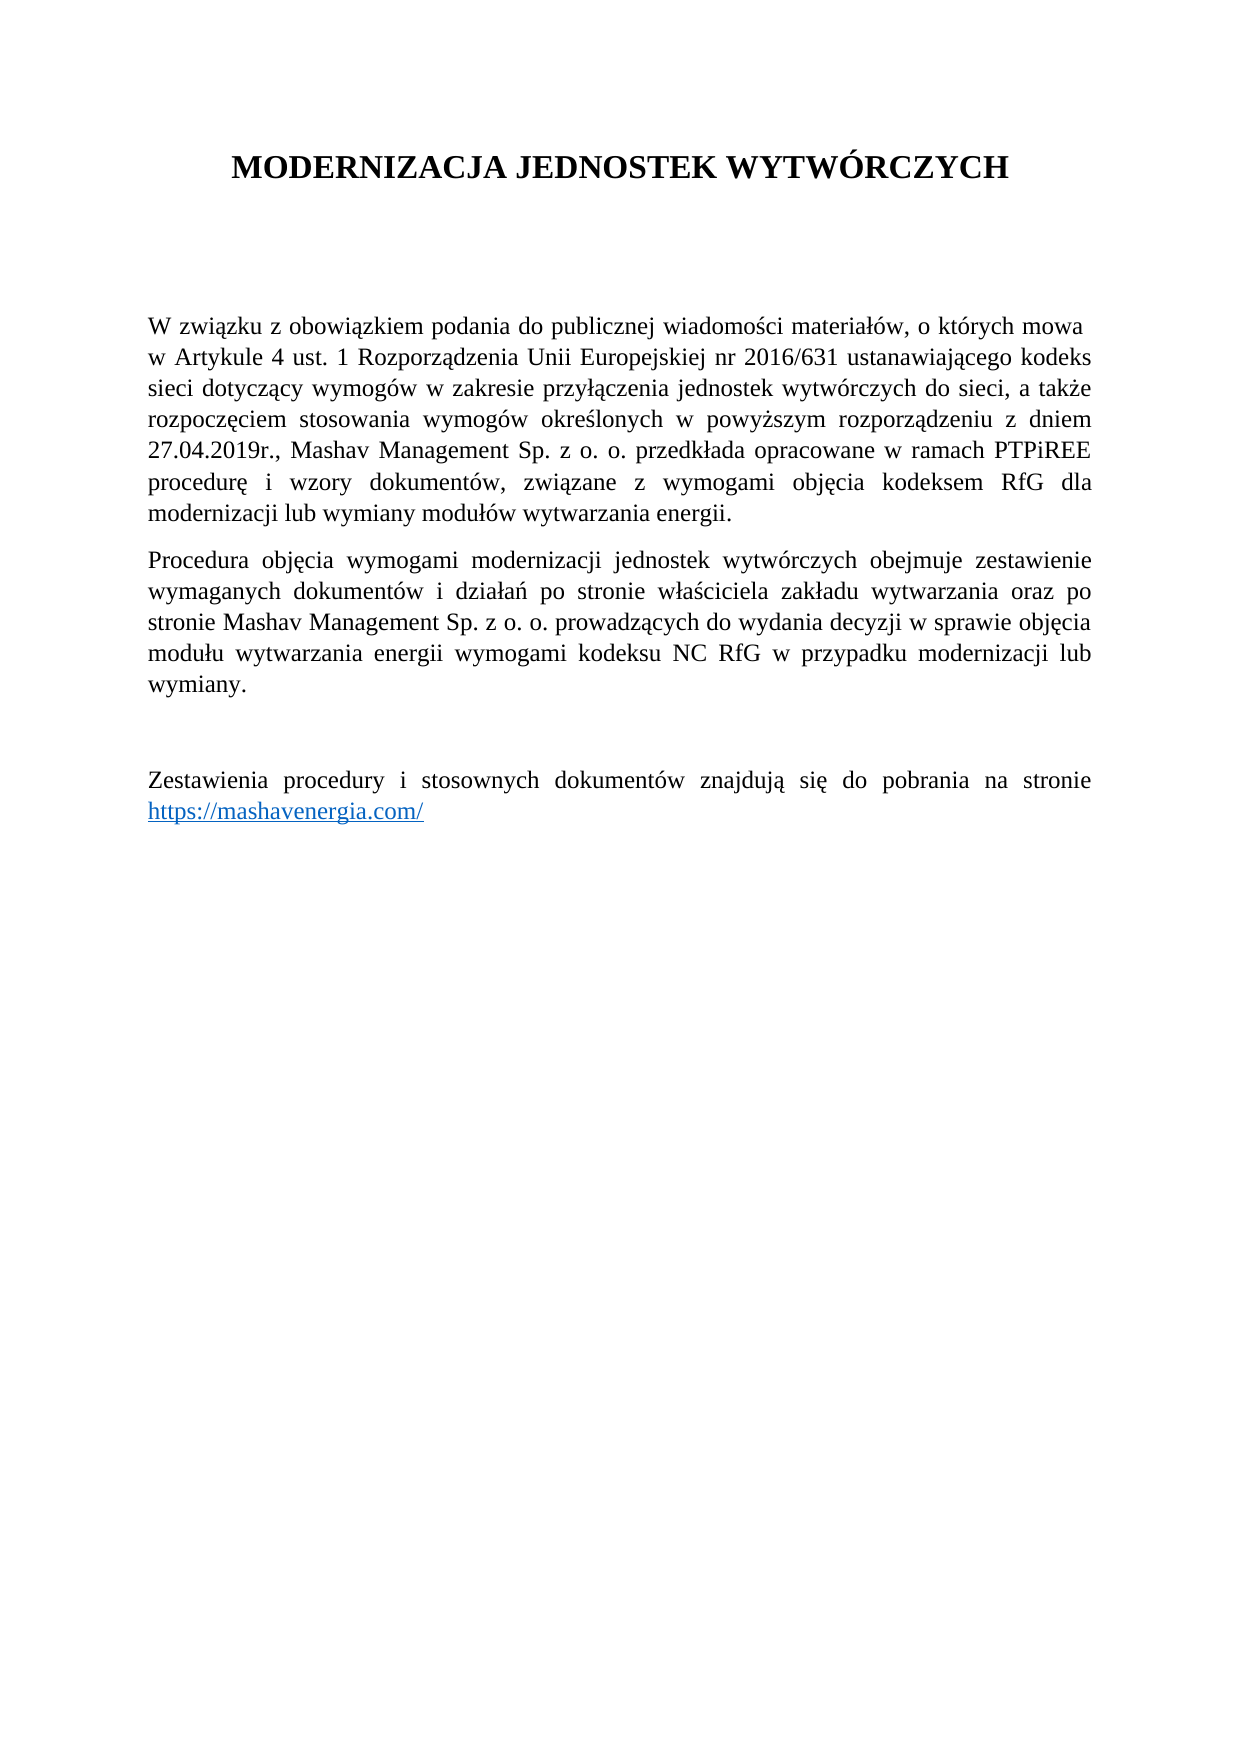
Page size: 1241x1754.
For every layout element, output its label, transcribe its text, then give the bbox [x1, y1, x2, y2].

text MODERNIZACJA JEDNOSTEK WYTWÓRCZYCH [148, 148, 1093, 186]
text Procedura objęcia wymogami modernizacji jednostek wytwórczych obejmuje zestawienie wymaganych dokumentów i działań po stronie właściciela zakładu wytwarzania oraz po stronie Mashav Management Sp. z o. o. prowadzących do wydania decyzji w sprawie objęcia modułu wytwarzania energii wymogami kodeksu NC RfG w przypadku modernizacji lub wymiany. [148, 545, 1093, 698]
text Zestawienia procedury i stosownych dokumentów znajdują się do pobrania na stronie https://mashavenergia.com/ [148, 765, 1093, 825]
text W związku z obowiązkiem podania do publicznej wiadomości materiałów, o których mowa w Artykule 4 ust. 1 Rozporządzenia Unii Europejskiej nr 2016/631 ustanawiającego kodeks sieci dotyczący wymogów w zakresie przyłączenia jednostek wytwórczych do sieci, a także rozpoczęciem stosowania wymogów określonych w powyższym rozporządzeniu z dniem 27.04.2019r., Mashav Management Sp. z o. o. przedkłada opracowane w ramach PTPiREE procedurę i wzory dokumentów, związane z wymogami objęcia kodeksem RfG dla modernizacji lub wymiany modułów wytwarzania energii. [148, 311, 1093, 526]
